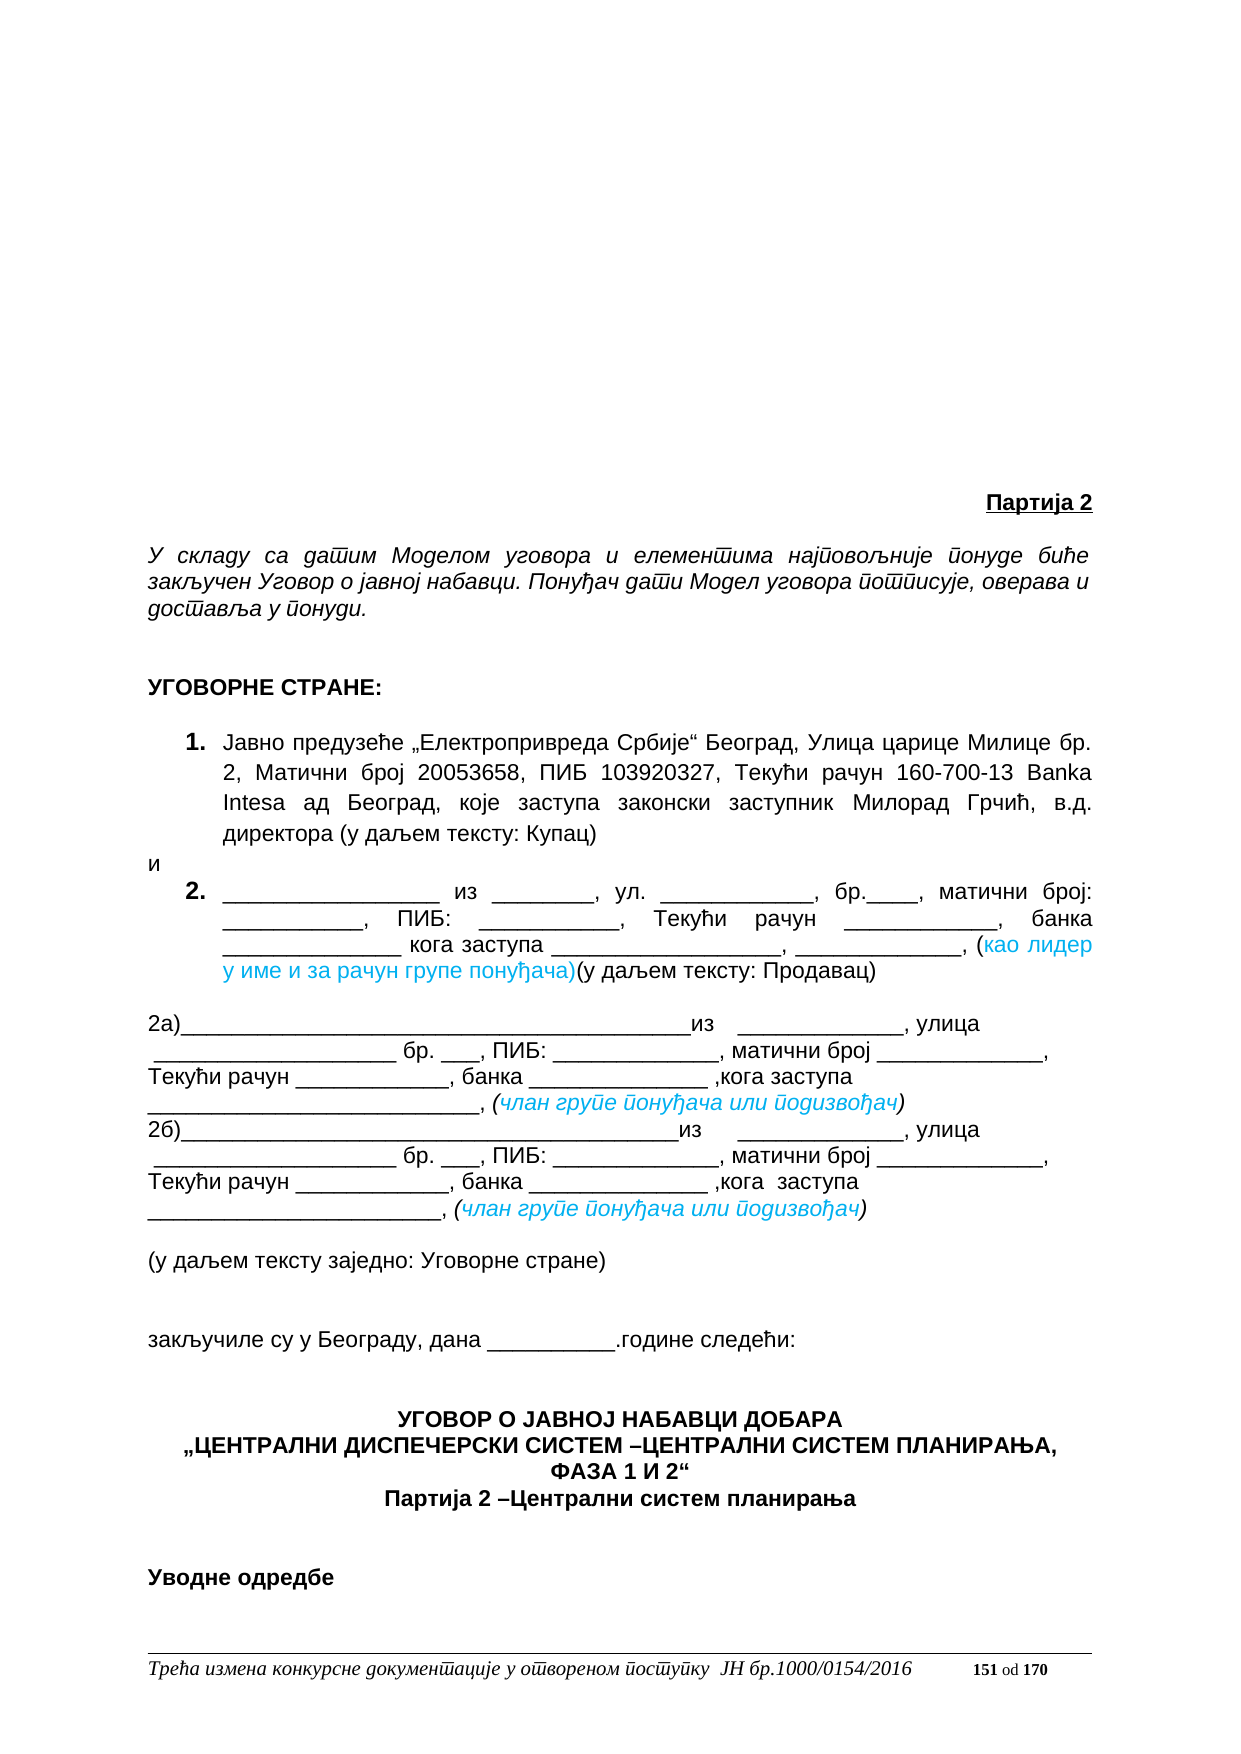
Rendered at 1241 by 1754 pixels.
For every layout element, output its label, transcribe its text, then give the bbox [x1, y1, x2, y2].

text закључиле су у Београду, дана __________.године следећи: [148, 1326, 1092, 1353]
list _________________ из ________, ул. ____________, бр.____, матични број: ___________, ПИБ: ___________, Текући рачун ____________, банка ______________ кога заступа __________________, _____________, (као лидер у име и за рачун групе понуђача)(у даљем тексту: Продавац) [185, 876, 1092, 984]
text УГОВОР О ЈАВНОЈ НАБАВЦИ ДОБАРА [148, 1406, 1092, 1432]
text Уводне одредбе [148, 1564, 1092, 1590]
text Партија 2 [148, 489, 1092, 516]
text Текући рачун ____________, банка ______________ ,кога заступа _______________________, (члан групе понуђача или подизвођач) [148, 1168, 1092, 1221]
list Јавно предузеће „Електропривреда Србије“ Београд, Улица царице Милице бр. 2, Матични број 20053658, ПИБ 103920327, Текући рачун 160-700-13 Banka Intesа ад Београд, које заступа законски заступник Милорад Грчић, в.д. директора (у даљем тексту: Купац) [185, 726, 1092, 846]
text ___________________ бр. ___, ПИБ: _____________, матични број _____________, Текући рачун ____________, банка ______________ ,кога заступа __________________________, (члан групе понуђача или подизвођач) [148, 1037, 1092, 1116]
text (у даљем тексту заједно: Уговорне стране) [148, 1247, 1092, 1274]
text Партија 2 –Централни систем планирања [148, 1484, 1092, 1511]
text 2а)________________________________________из _____________, улица [148, 1010, 1092, 1037]
text УГОВОРНЕ СТРАНЕ: [148, 674, 1092, 700]
text 2б)_______________________________________из _____________, улица [148, 1116, 1092, 1142]
text и [148, 850, 1092, 876]
text „ЦЕНТРАЛНИ ДИСПЕЧЕРСКИ СИСТЕМ –ЦЕНТРАЛНИ СИСТЕМ ПЛАНИРАЊА, ФАЗА 1 И 2“ [148, 1432, 1092, 1484]
text ___________________ бр. ___, ПИБ: _____________, матични број _____________, [148, 1142, 1092, 1168]
text У складу са датим Моделом уговора и елементима најповољније понуде биће закључен Уговор о јавној набавци. Понуђач дати Модел уговора потписује, оверава и доставља у понуди. [148, 542, 1092, 621]
